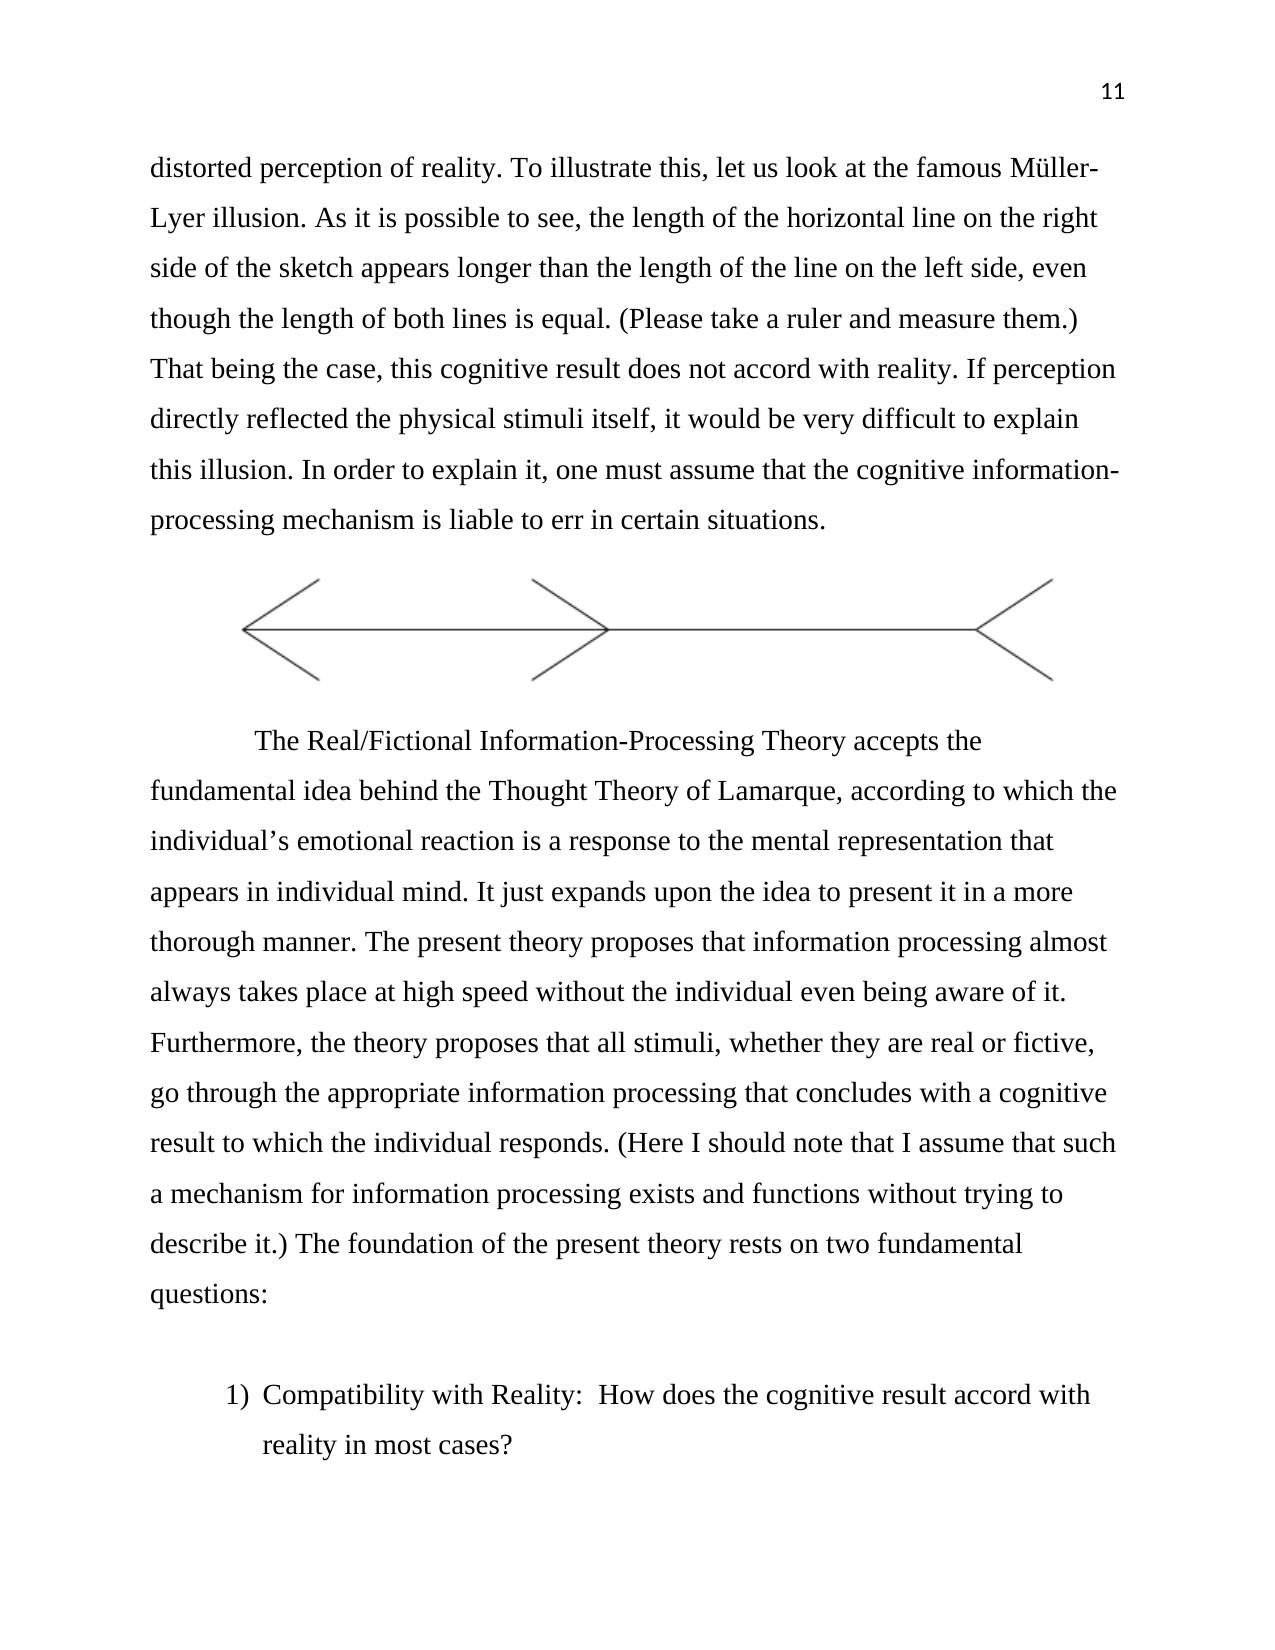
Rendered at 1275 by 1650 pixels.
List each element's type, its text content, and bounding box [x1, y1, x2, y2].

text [150, 150, 1125, 536]
text The Real/Fictional Information-Processing Theory accepts the fundamental idea behind the Thought Theory of Lamarque, according to which the individual’s emotional reaction is a response to the mental representation that appears in individual mind. It just expands upon the idea to present it in a more thorough manner. The present theory proposes that information processing almost always takes place at high speed without the individual even being aware of it. Furthermore, the theory proposes that all stimuli, whether they are real or fictive, go through the appropriate information processing that concludes with a cognitive result to which the individual responds. (Here I should note that I assume that such a mechanism for information processing exists and functions without trying to describe it.) The foundation of the present theory rests on two fundamental questions: [150, 723, 1125, 1310]
picture [225, 552, 1071, 708]
list Compatibility with Reality: How does the cognitive result accord with reality in most cases? [225, 1377, 1125, 1461]
